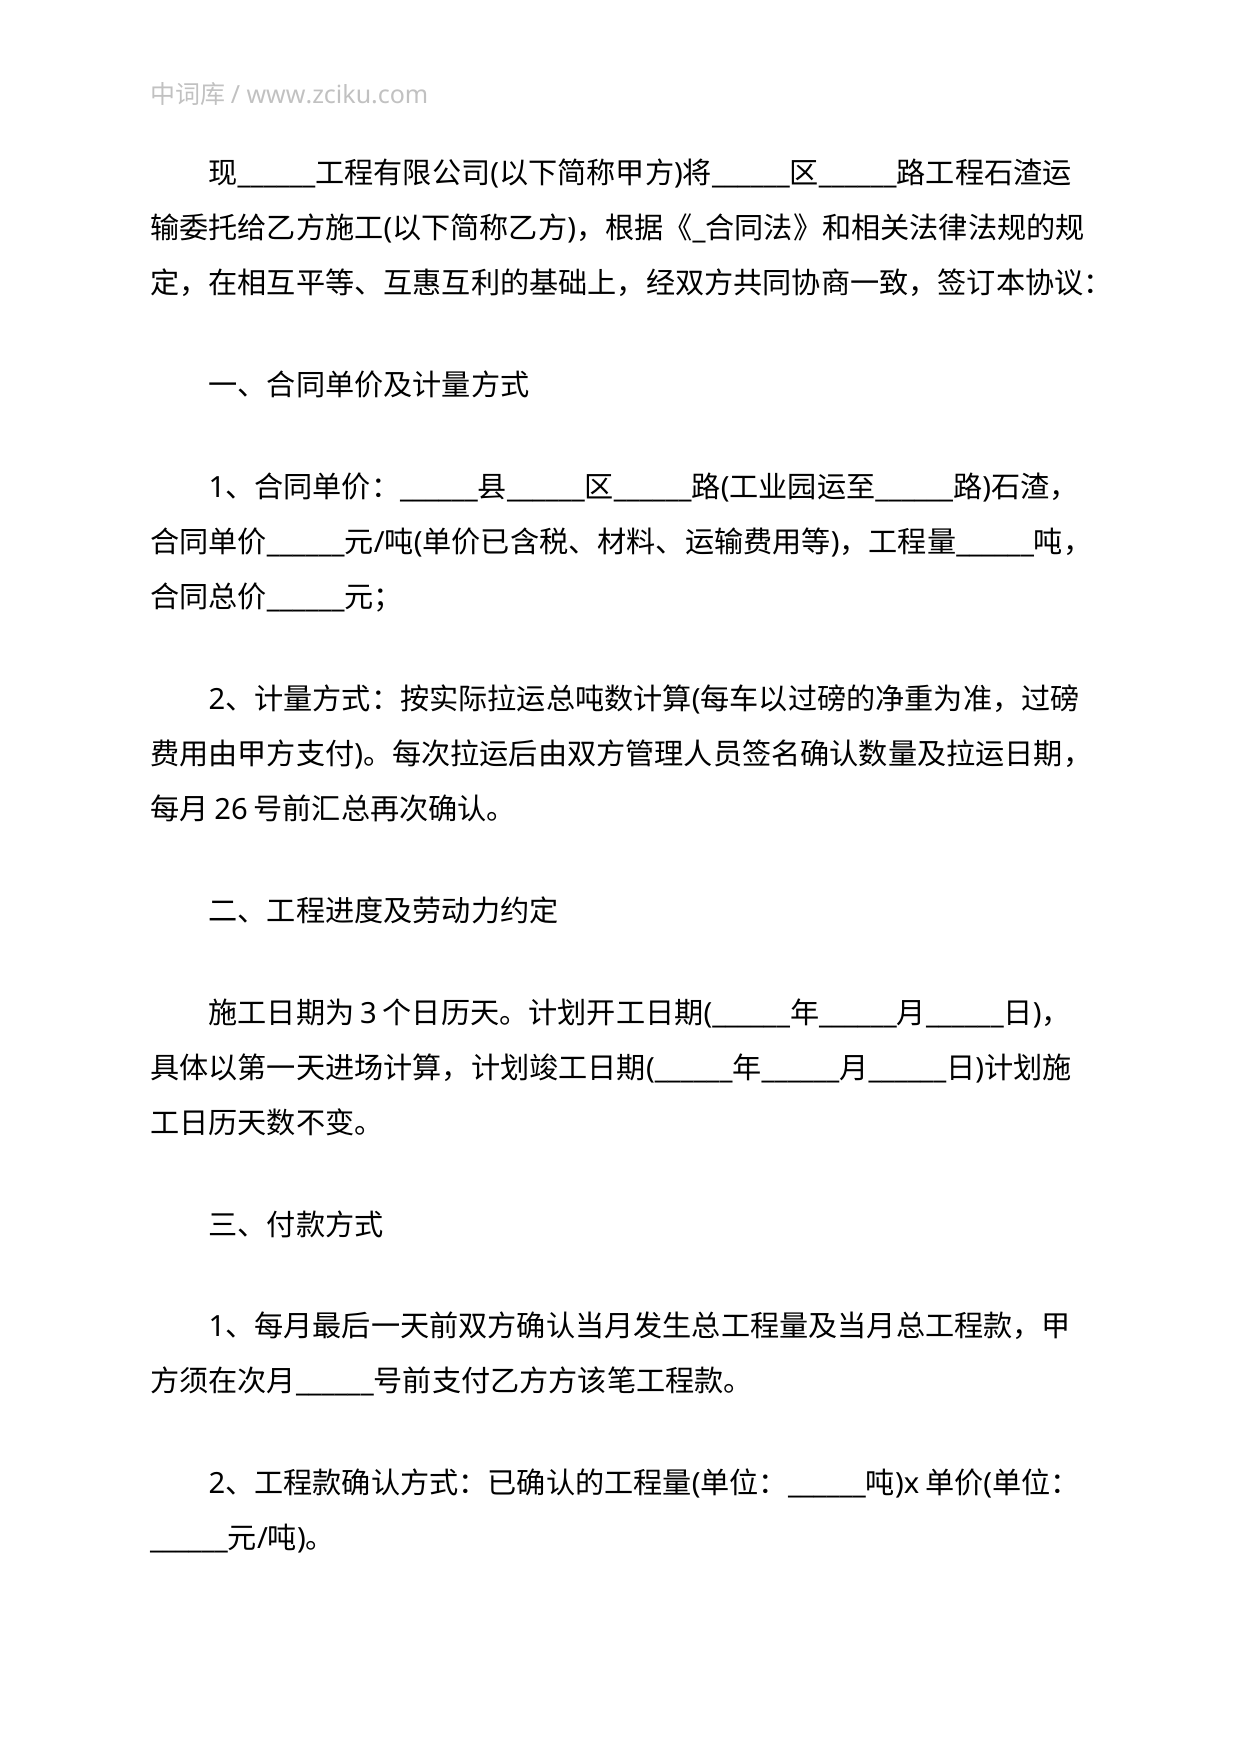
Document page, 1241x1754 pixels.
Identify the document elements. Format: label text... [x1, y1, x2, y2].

text 1、每月最后一天前双方确认当月发生总工程量及当月总工程款，甲方须在次月______号前支付乙方方该笔工程款。 [150, 1303, 1090, 1400]
text 2、工程款确认方式：已确认的工程量(单位：______吨)x单价(单位：______元/吨)。 [150, 1460, 1090, 1557]
text 三、付款方式 [150, 1201, 1090, 1243]
text 2、计量方式：按实际拉运总吨数计算(每车以过磅的净重为准，过磅费用由甲方支付)。每次拉运后由双方管理人员签名确认数量及拉运日期，每月26号前汇总再次确认。 [150, 676, 1090, 828]
text 现______工程有限公司(以下简称甲方)将______区______路工程石渣运输委托给乙方施工(以下简称乙方)，根据《_合同法》和相关法律法规的规定，在相互平等、互惠互利的基础上，经双方共同协商一致，签订本协议： [150, 150, 1090, 302]
text 二、工程进度及劳动力约定 [150, 887, 1090, 930]
text 施工日期为3个日历天。计划开工日期(______年______月______日)，具体以第一天进场计算，计划竣工日期(______年______月______日)计划施工日历天数不变。 [150, 989, 1090, 1142]
text 1、合同单价：______县______区______路(工业园运至______路)石渣，合同单价______元/吨(单价已含税、材料、运输费用等)，工程量______吨，合同总价______元； [150, 463, 1090, 616]
text 一、合同单价及计量方式 [150, 362, 1090, 404]
